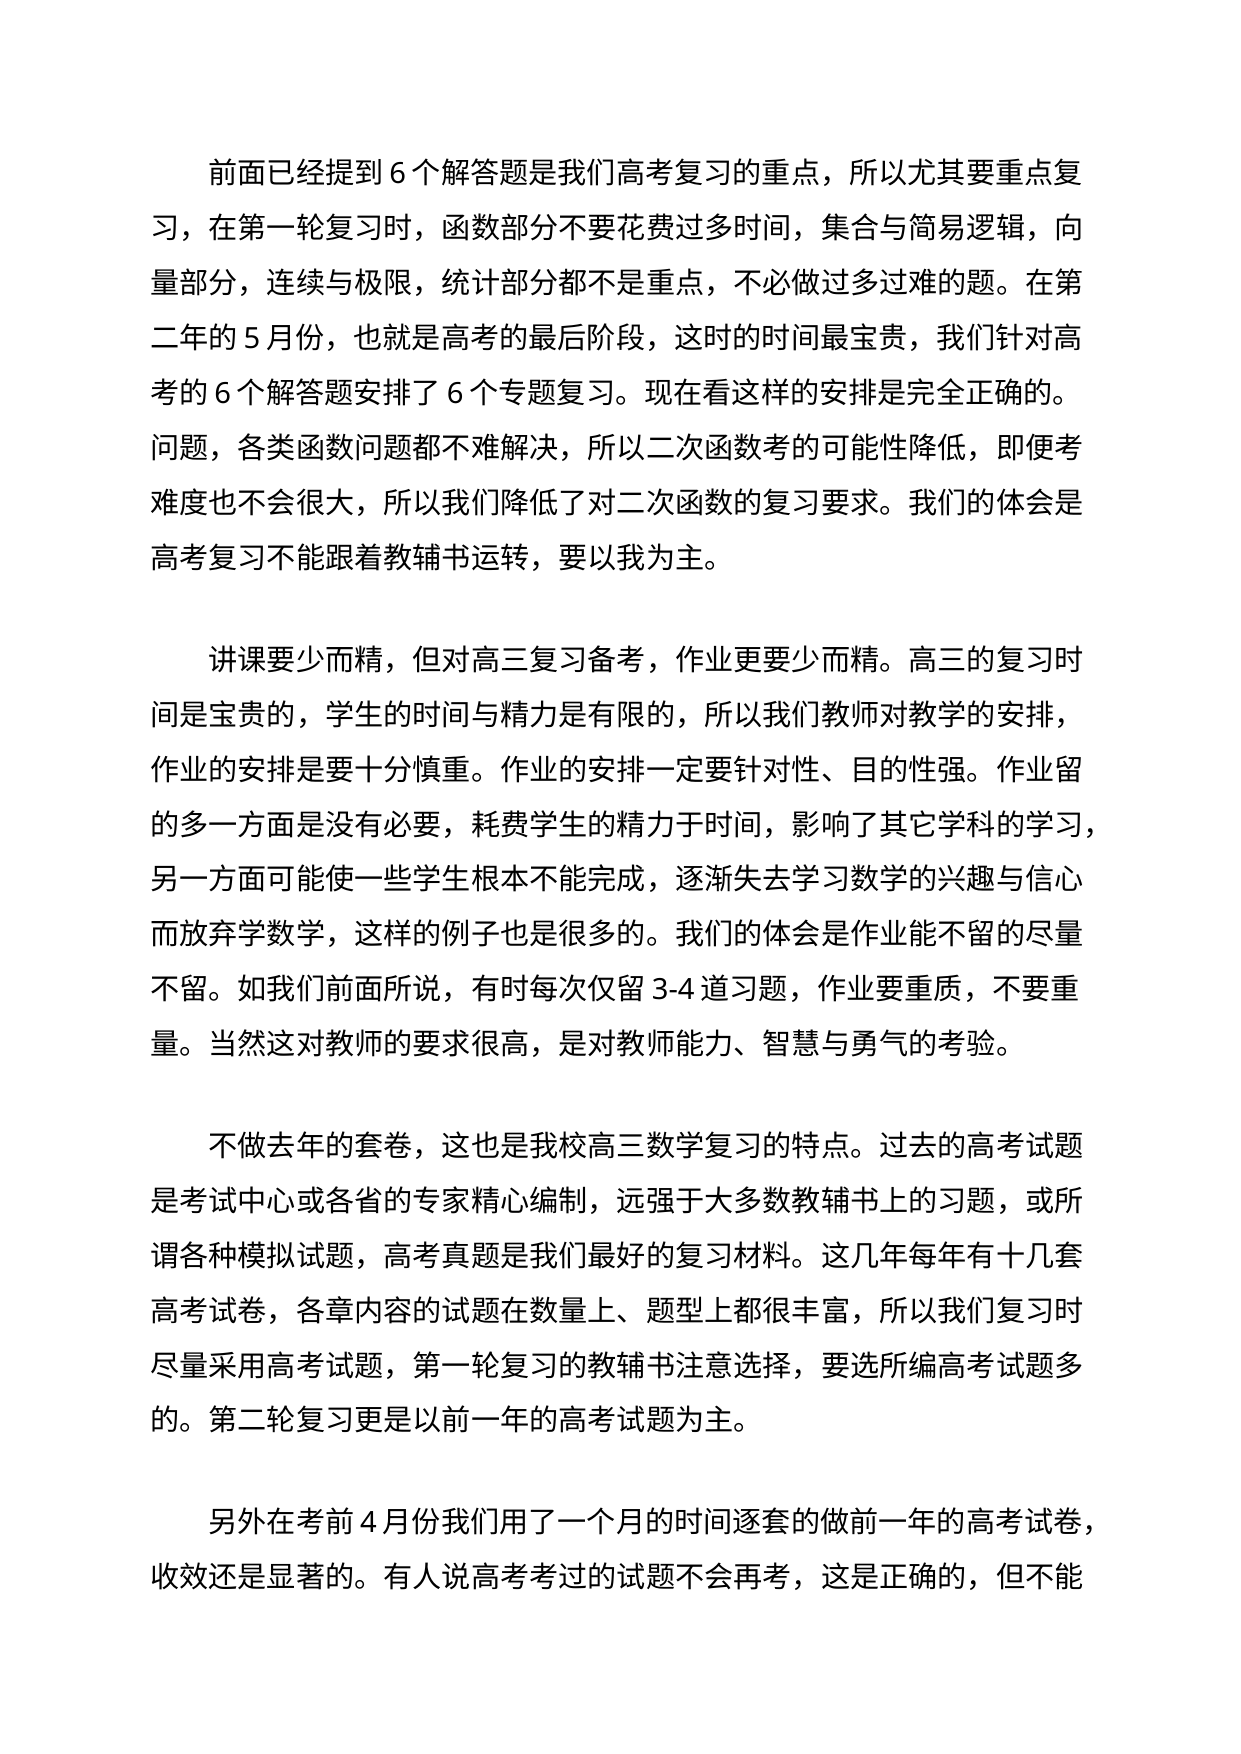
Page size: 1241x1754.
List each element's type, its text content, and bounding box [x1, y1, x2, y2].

text 不做去年的套卷，这也是我校高三数学复习的特点。过去的高考试题是考试中心或各省的专家精心编制，远强于大多数教辅书上的习题，或所谓各种模拟试题，高考真题是我们最好的复习材料。这几年每年有十几套高考试卷，各章内容的试题在数量上、题型上都很丰富，所以我们复习时尽量采用高考试题，第一轮复习的教辅书注意选择，要选所编高考试题多的。第二轮复习更是以前一年的高考试题为主。 [150, 1122, 1090, 1439]
text 讲课要少而精，但对高三复习备考，作业更要少而精。高三的复习时间是宝贵的，学生的时间与精力是有限的，所以我们教师对教学的安排，作业的安排是要十分慎重。作业的安排一定要针对性、目的性强。作业留的多一方面是没有必要，耗费学生的精力于时间，影响了其它学科的学习，另一方面可能使一些学生根本不能完成，逐渐失去学习数学的兴趣与信心而放弃学数学，这样的例子也是很多的。我们的体会是作业能不留的尽量不留。如我们前面所说，有时每次仅留3-4道习题，作业要重质，不要重量。当然这对教师的要求很高，是对教师能力、智慧与勇气的考验。 [150, 636, 1090, 1063]
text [150, 1499, 1090, 1596]
text 前面已经提到6个解答题是我们高考复习的重点，所以尤其要重点复习，在第一轮复习时，函数部分不要花费过多时间，集合与简易逻辑，向量部分，连续与极限，统计部分都不是重点，不必做过多过难的题。在第二年的5月份，也就是高考的最后阶段，这时的时间最宝贵，我们针对高考的6个解答题安排了6个专题复习。现在看这样的安排是完全正确的。问题，各类函数问题都不难解决，所以二次函数考的可能性降低，即便考难度也不会很大，所以我们降低了对二次函数的复习要求。我们的体会是高考复习不能跟着教辅书运转，要以我为主。 [150, 150, 1090, 577]
